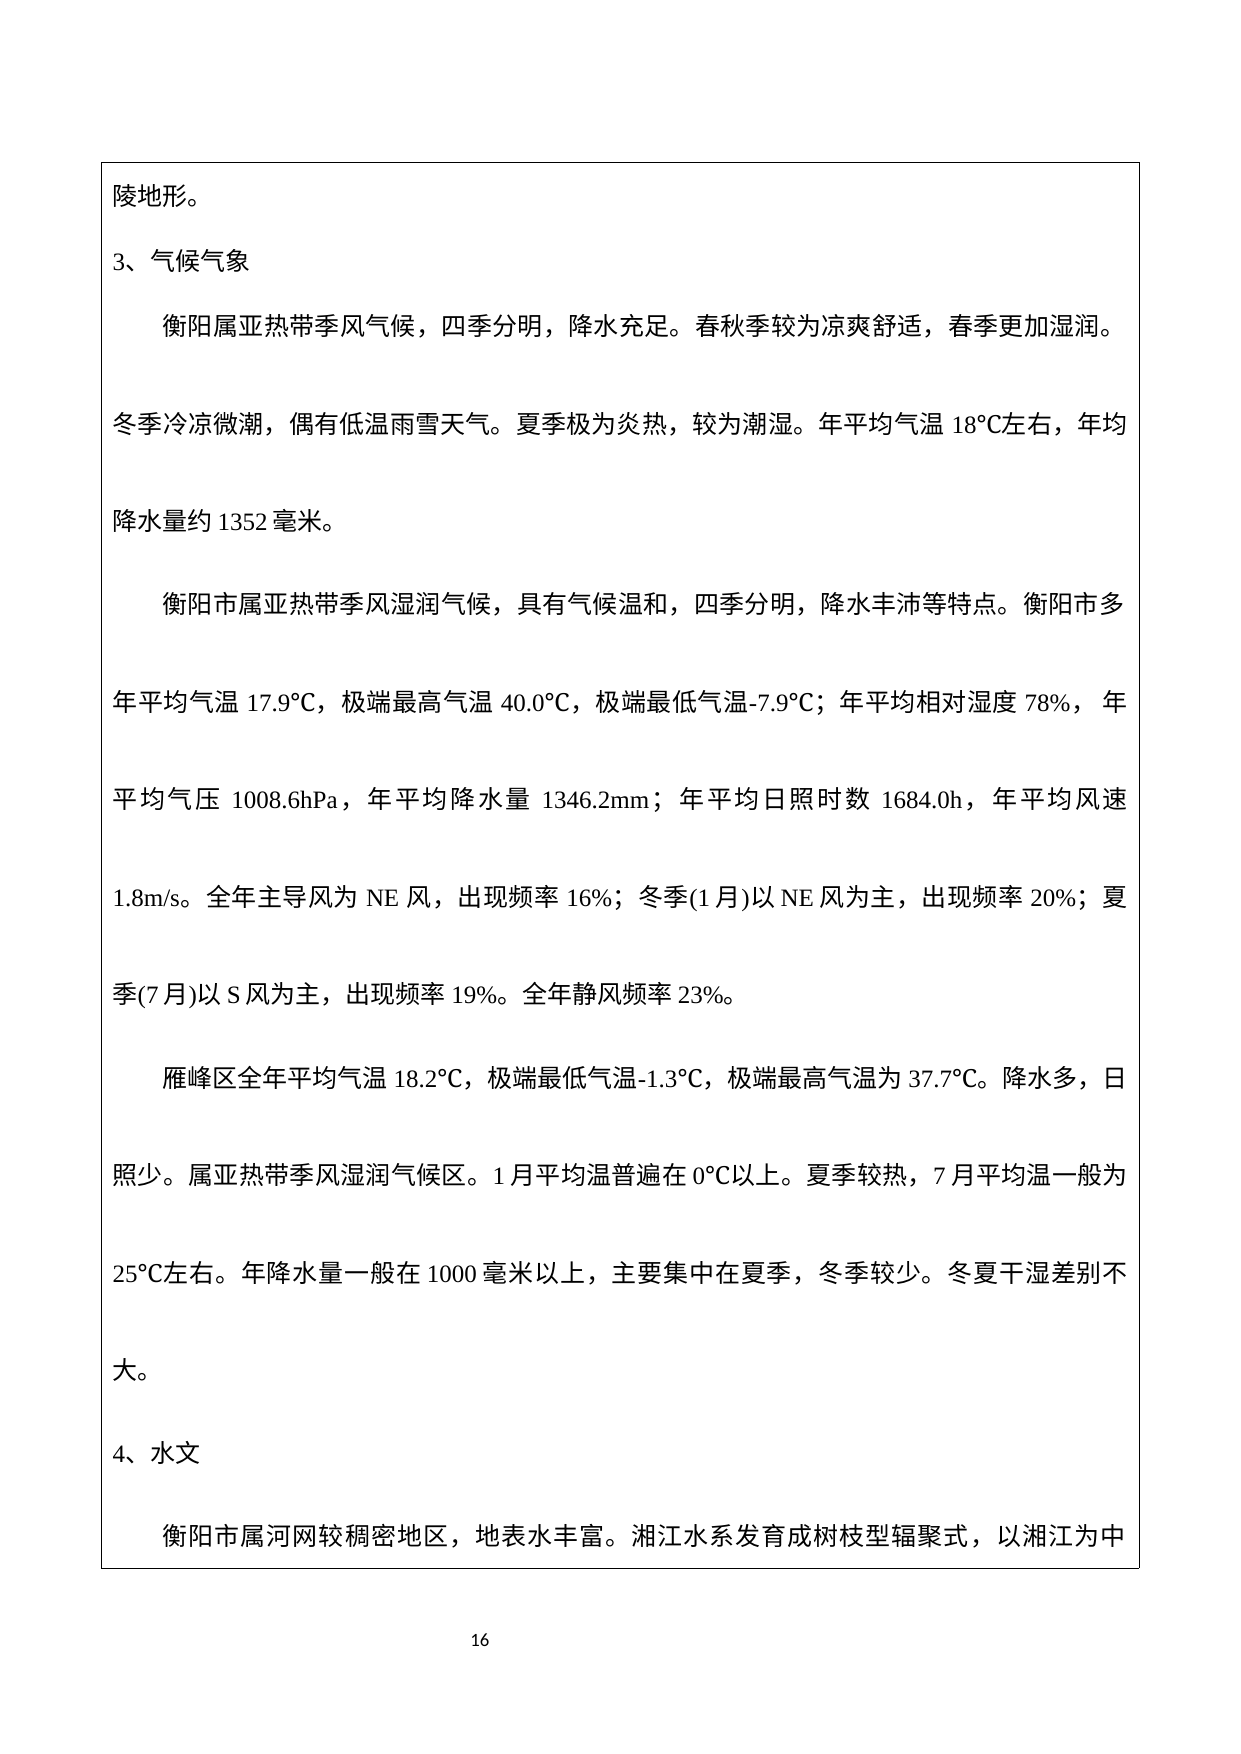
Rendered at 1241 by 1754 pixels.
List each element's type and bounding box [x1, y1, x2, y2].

table_header [102, 163, 1139, 1567]
